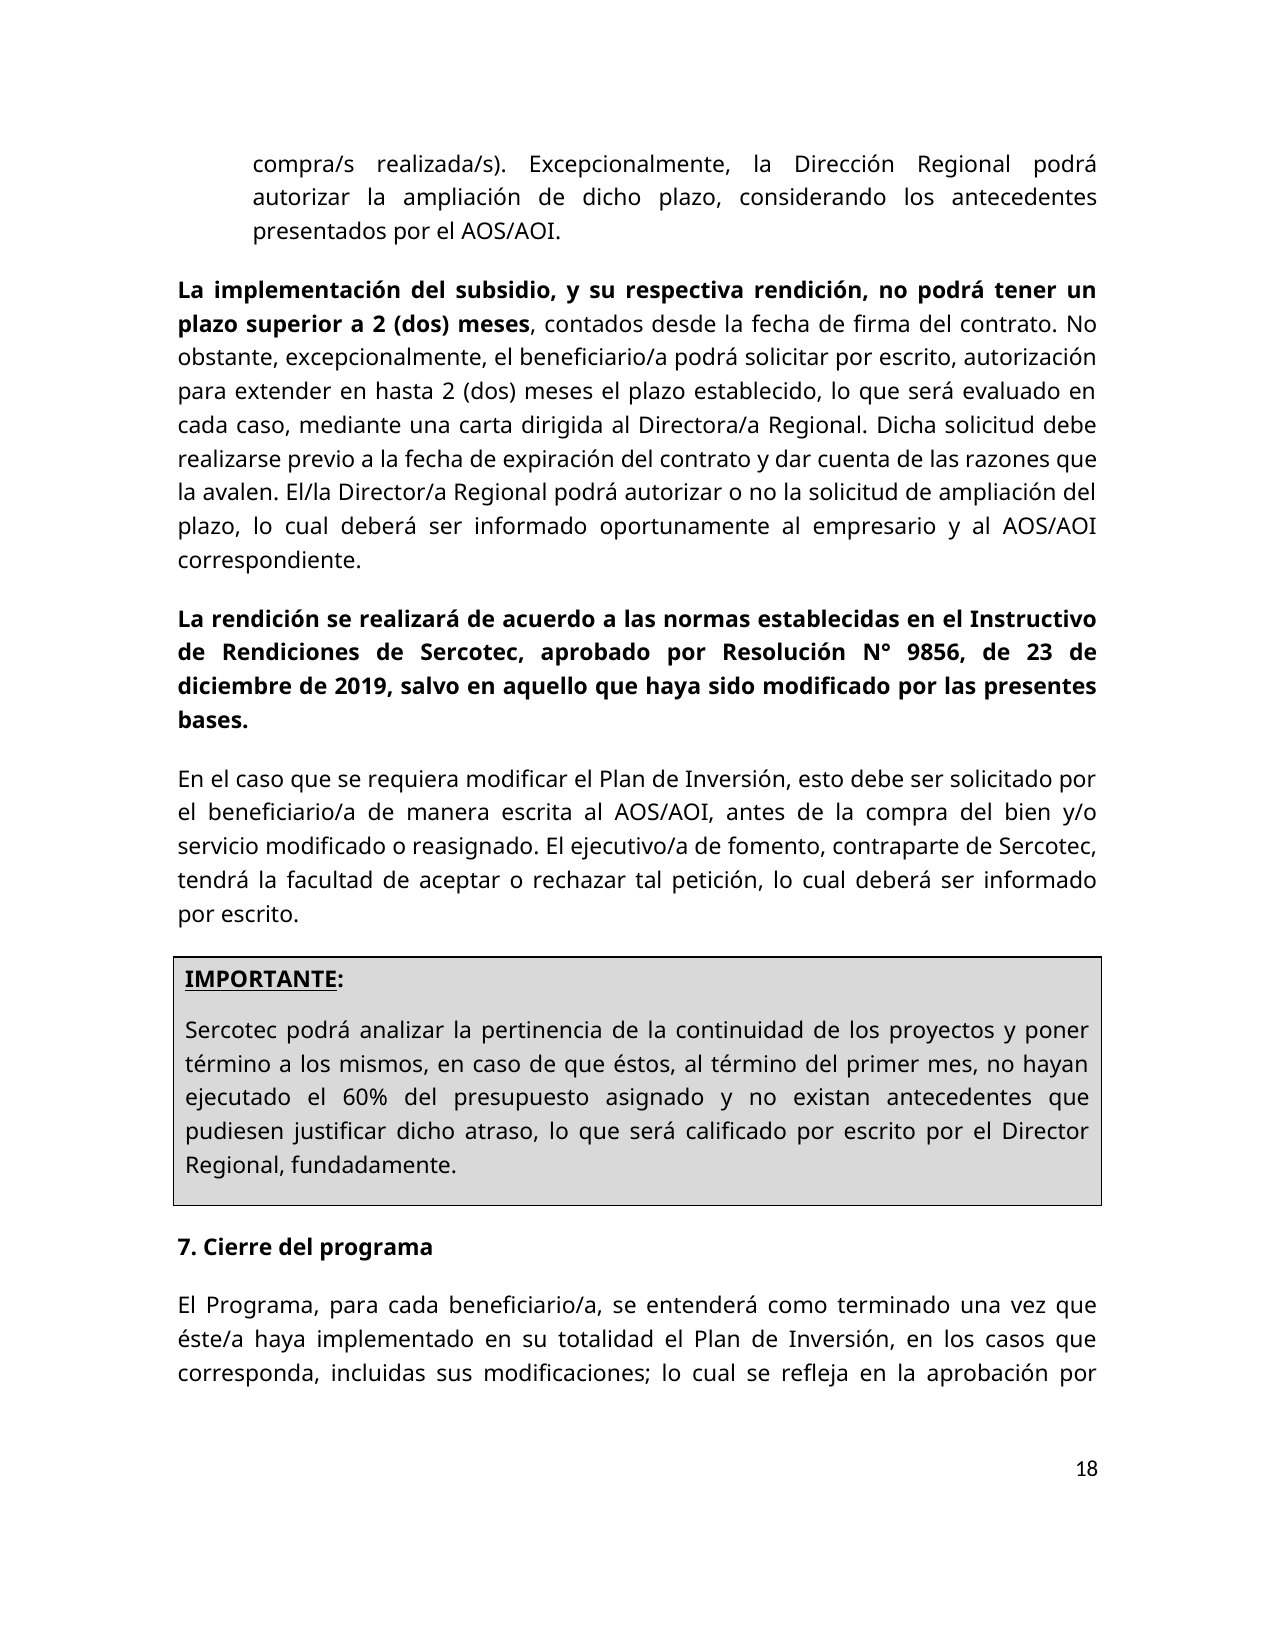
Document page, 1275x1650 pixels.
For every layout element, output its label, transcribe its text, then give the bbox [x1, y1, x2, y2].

text En el caso que se requiera modificar el Plan de Inversión, esto debe ser solicitado por el beneficiario/a de manera escrita al AOS/AOI, antes de la compra del bien y/o servicio modificado o reasignado. El ejecutivo/a de fomento, contraparte de Sercotec, tendrá la facultad de aceptar o rechazar tal petición, lo cual deberá ser informado por escrito. [177, 763, 1098, 929]
table_header IMPORTANTE: Sercotec podrá analizar la pertinencia de la continuidad de los proyectos y poner término a los mismos, en caso de que éstos, al término del primer mes, no hayan ejecutado el 60% del presupuesto asignado y no existan antecedentes que pudiesen justificar dicho atraso, lo que será calificado por escrito por el Director Regional, fundadamente. [174, 958, 1101, 1205]
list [215, 148, 1098, 246]
text 7. Cierre del programa [177, 1231, 1098, 1262]
text La implementación del subsidio, y su respectiva rendición, no podrá tener un plazo superior a 2 (dos) meses, contados desde la fecha de firma del contrato. No obstante, excepcionalmente, el beneficiario/a podrá solicitar por escrito, autorización para extender en hasta 2 (dos) meses el plazo establecido, lo que será evaluado en cada caso, mediante una carta dirigida al Directora/a Regional. Dicha solicitud debe realizarse previo a la fecha de expiración del contrato y dar cuenta de las razones que la avalen. El/la Director/a Regional podrá autorizar o no la solicitud de ampliación del plazo, lo cual deberá ser informado oportunamente al empresario y al AOS/AOI correspondiente. [177, 274, 1098, 575]
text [177, 1289, 1098, 1388]
text La rendición se realizará de acuerdo a las normas establecidas en el Instructivo de Rendiciones de Sercotec, aprobado por Resolución N° 9856, de 23 de diciembre de 2019, salvo en aquello que haya sido modificado por las presentes bases. [177, 603, 1098, 735]
